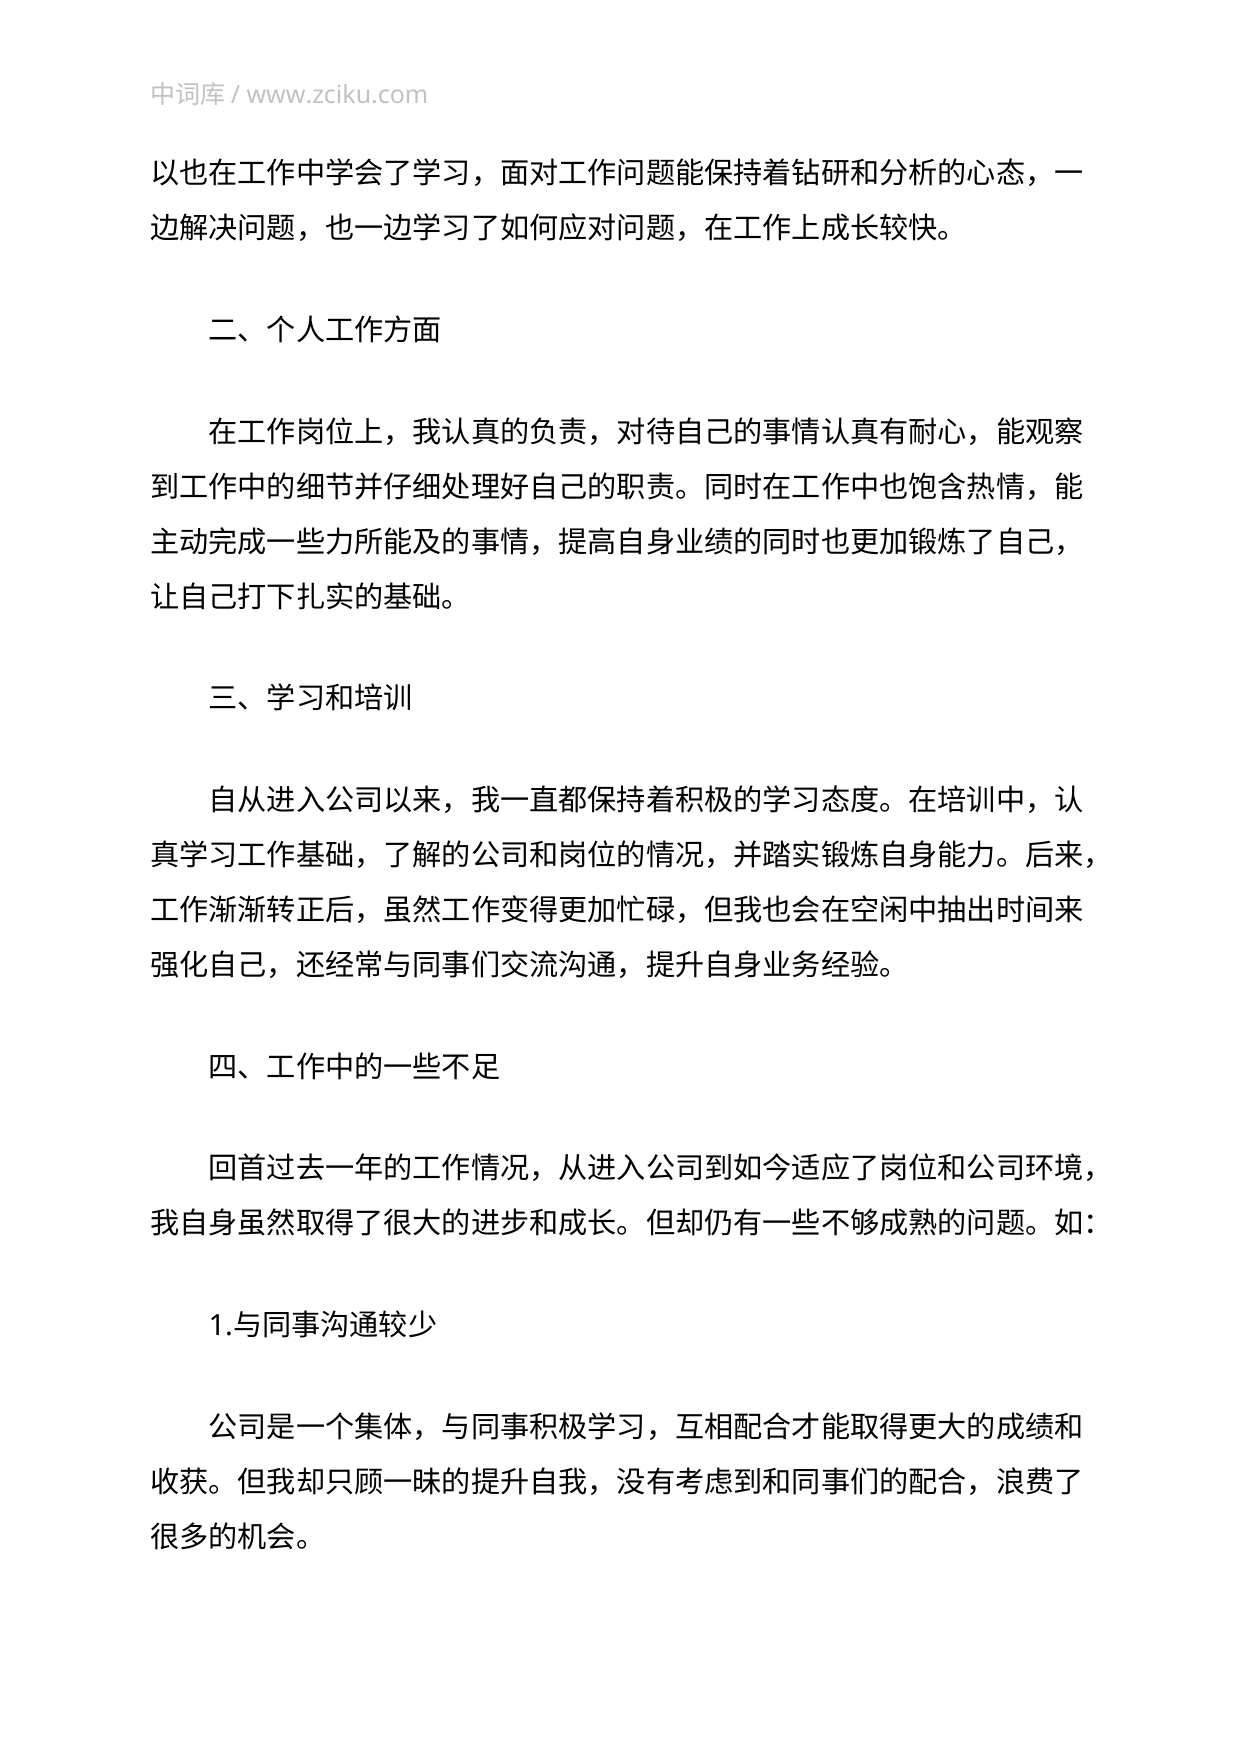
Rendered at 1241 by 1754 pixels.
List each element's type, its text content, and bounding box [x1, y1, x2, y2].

text 回首过去一年的工作情况，从进入公司到如今适应了岗位和公司环境，我自身虽然取得了很大的进步和成长。但却仍有一些不够成熟的问题。如： [150, 1145, 1090, 1242]
text 自从进入公司以来，我一直都保持着积极的学习态度。在培训中，认真学习工作基础，了解的公司和岗位的情况，并踏实锻炼自身能力。后来，工作渐渐转正后，虽然工作变得更加忙碌，但我也会在空闲中抽出时间来强化自己，还经常与同事们交流沟通，提升自身业务经验。 [150, 777, 1090, 984]
text 二、个人工作方面 [150, 307, 1090, 349]
text 1.与同事沟通较少 [150, 1302, 1090, 1344]
text 在工作岗位上，我认真的负责，对待自己的事情认真有耐心，能观察到工作中的细节并仔细处理好自己的职责。同时在工作中也饱含热情，能主动完成一些力所能及的事情，提高自身业绩的同时也更加锻炼了自己，让自己打下扎实的基础。 [150, 408, 1090, 615]
text 三、学习和培训 [150, 675, 1090, 717]
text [150, 150, 1090, 247]
text 四、工作中的一些不足 [150, 1043, 1090, 1085]
text 公司是一个集体，与同事积极学习，互相配合才能取得更大的成绩和收获。但我却只顾一昧的提升自我，没有考虑到和同事们的配合，浪费了很多的机会。 [150, 1403, 1090, 1556]
